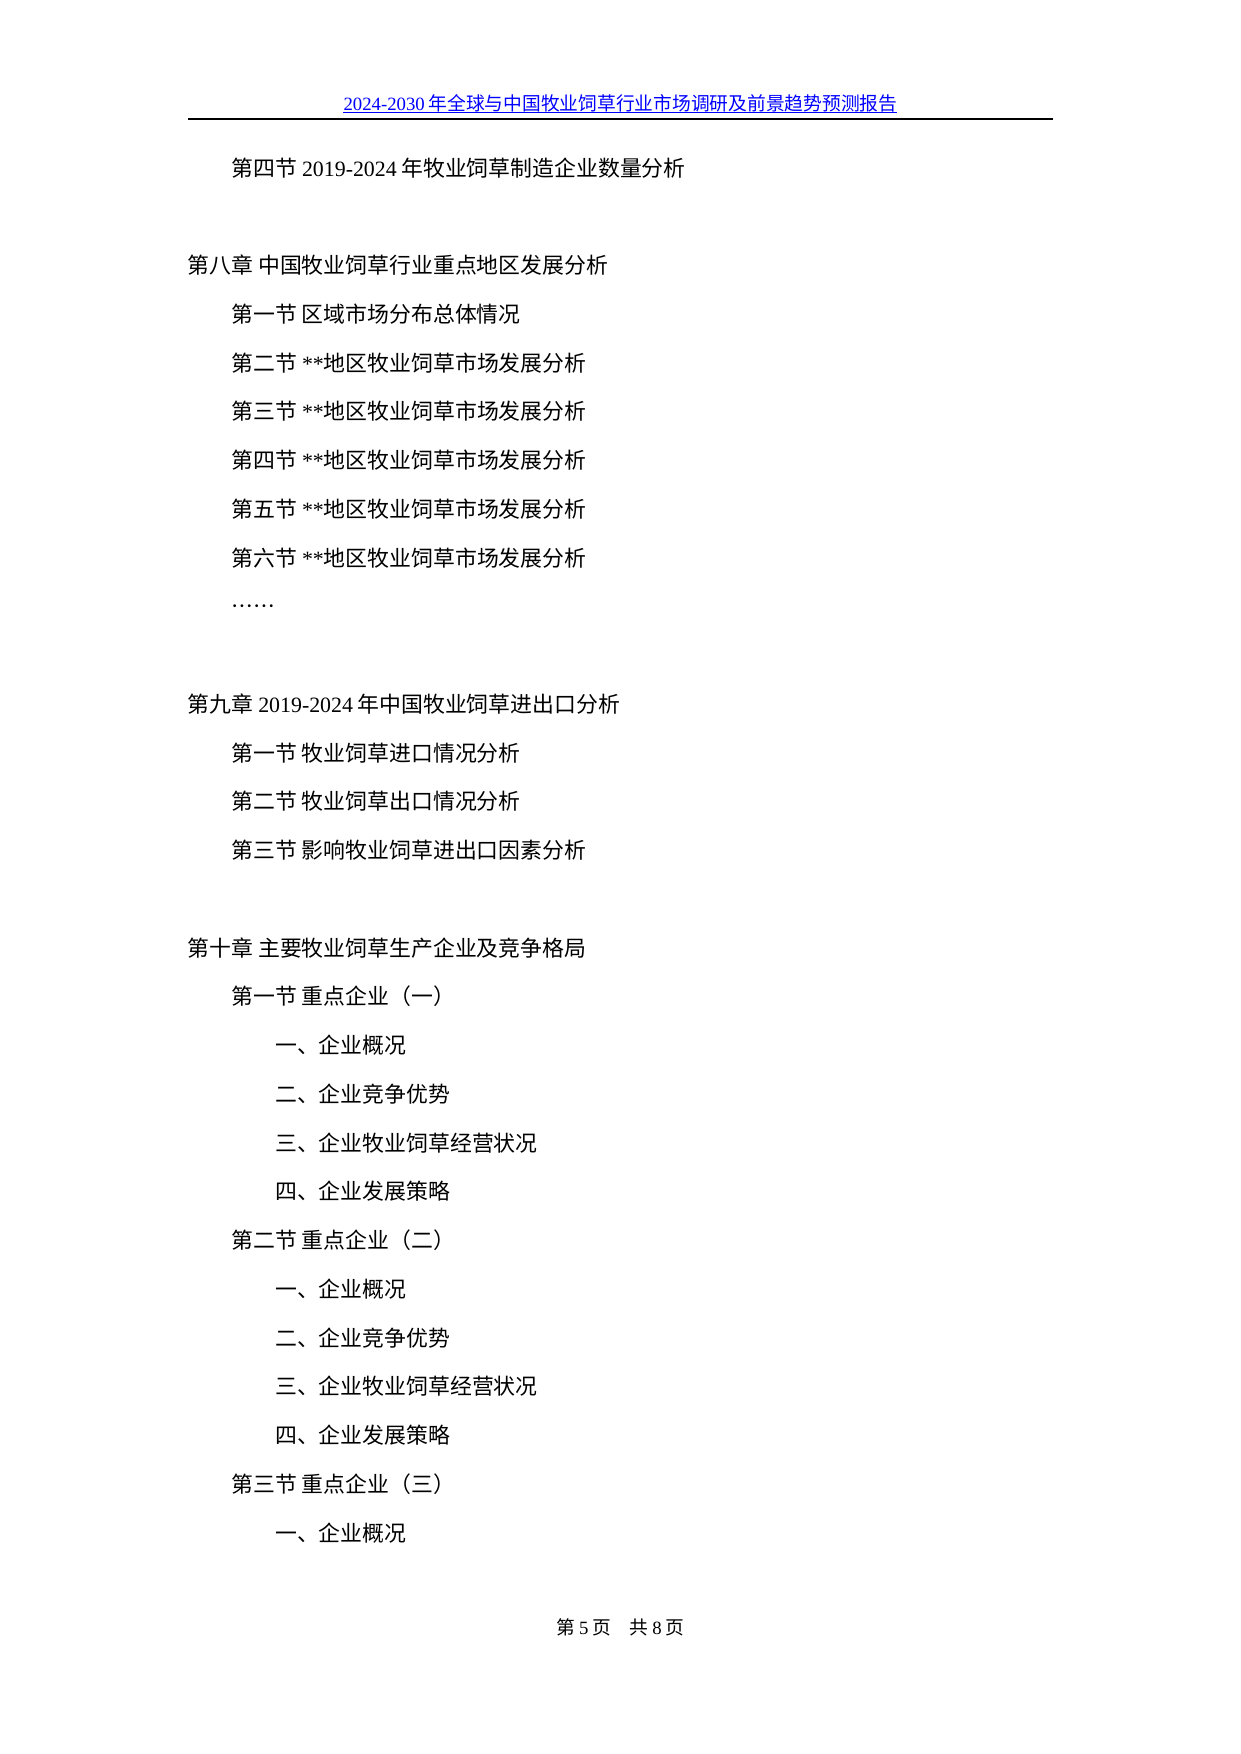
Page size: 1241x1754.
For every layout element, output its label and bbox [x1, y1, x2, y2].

text [187, 150, 1053, 1548]
